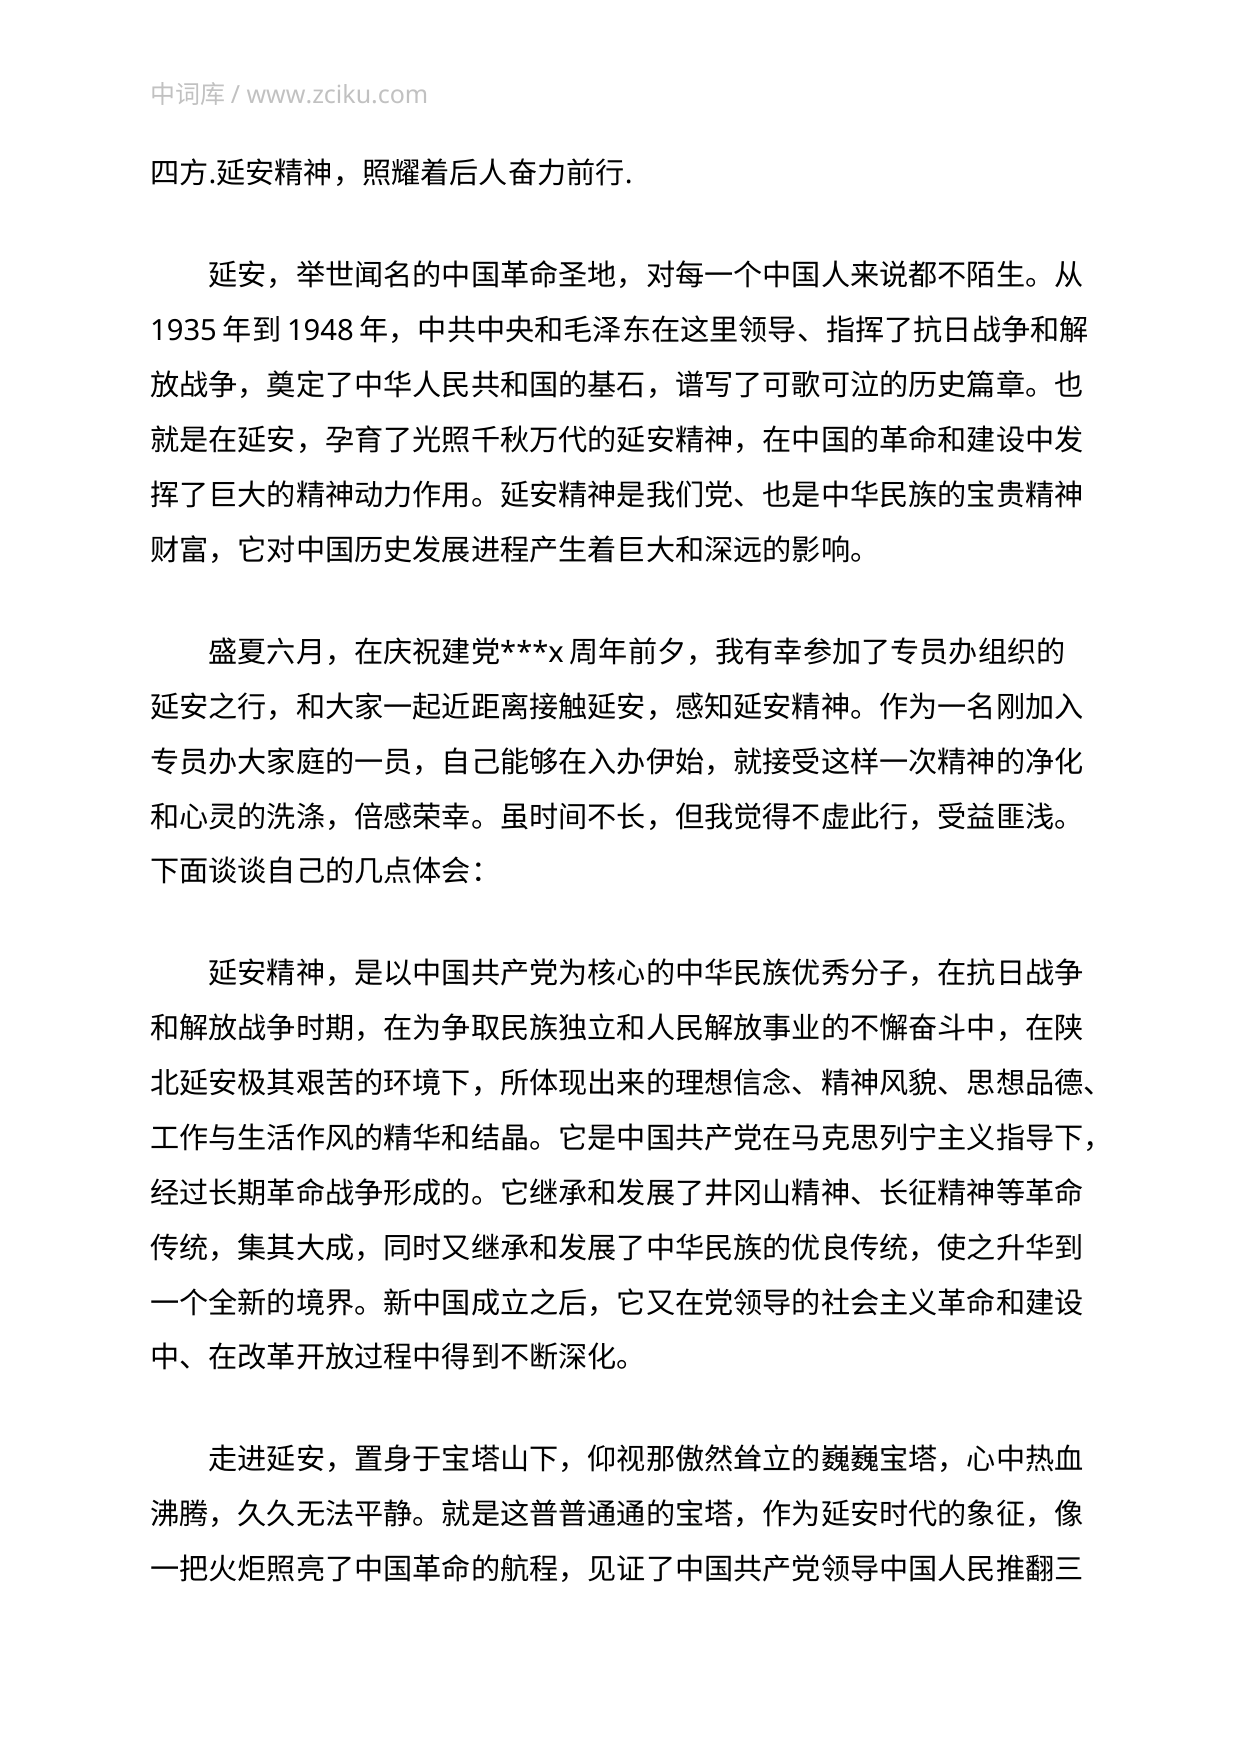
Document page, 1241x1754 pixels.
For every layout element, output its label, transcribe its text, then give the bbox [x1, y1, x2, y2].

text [150, 150, 1090, 192]
text 盛夏六月，在庆祝建党***x周年前夕，我有幸参加了专员办组织的延安之行，和大家一起近距离接触延安，感知延安精神。作为一名刚加入专员办大家庭的一员，自己能够在入办伊始，就接受这样一次精神的净化和心灵的洗涤，倍感荣幸。虽时间不长，但我觉得不虚此行，受益匪浅。下面谈谈自己的几点体会： [150, 628, 1090, 890]
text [150, 1436, 1090, 1588]
text 延安，举世闻名的中国革命圣地，对每一个中国人来说都不陌生。从1935年到1948年，中共中央和毛泽东在这里领导、指挥了抗日战争和解放战争，奠定了中华人民共和国的基石，谱写了可歌可泣的历史篇章。也就是在延安，孕育了光照千秋万代的延安精神，在中国的革命和建设中发挥了巨大的精神动力作用。延安精神是我们党、也是中华民族的宝贵精神财富，它对中国历史发展进程产生着巨大和深远的影响。 [150, 252, 1090, 569]
text 延安精神，是以中国共产党为核心的中华民族优秀分子，在抗日战争和解放战争时期，在为争取民族独立和人民解放事业的不懈奋斗中，在陕北延安极其艰苦的环境下，所体现出来的理想信念、精神风貌、思想品德、工作与生活作风的精华和结晶。它是中国共产党在马克思列宁主义指导下，经过长期革命战争形成的。它继承和发展了井冈山精神、长征精神等革命传统，集其大成，同时又继承和发展了中华民族的优良传统，使之升华到一个全新的境界。新中国成立之后，它又在党领导的社会主义革命和建设中、在改革开放过程中得到不断深化。 [150, 950, 1090, 1376]
